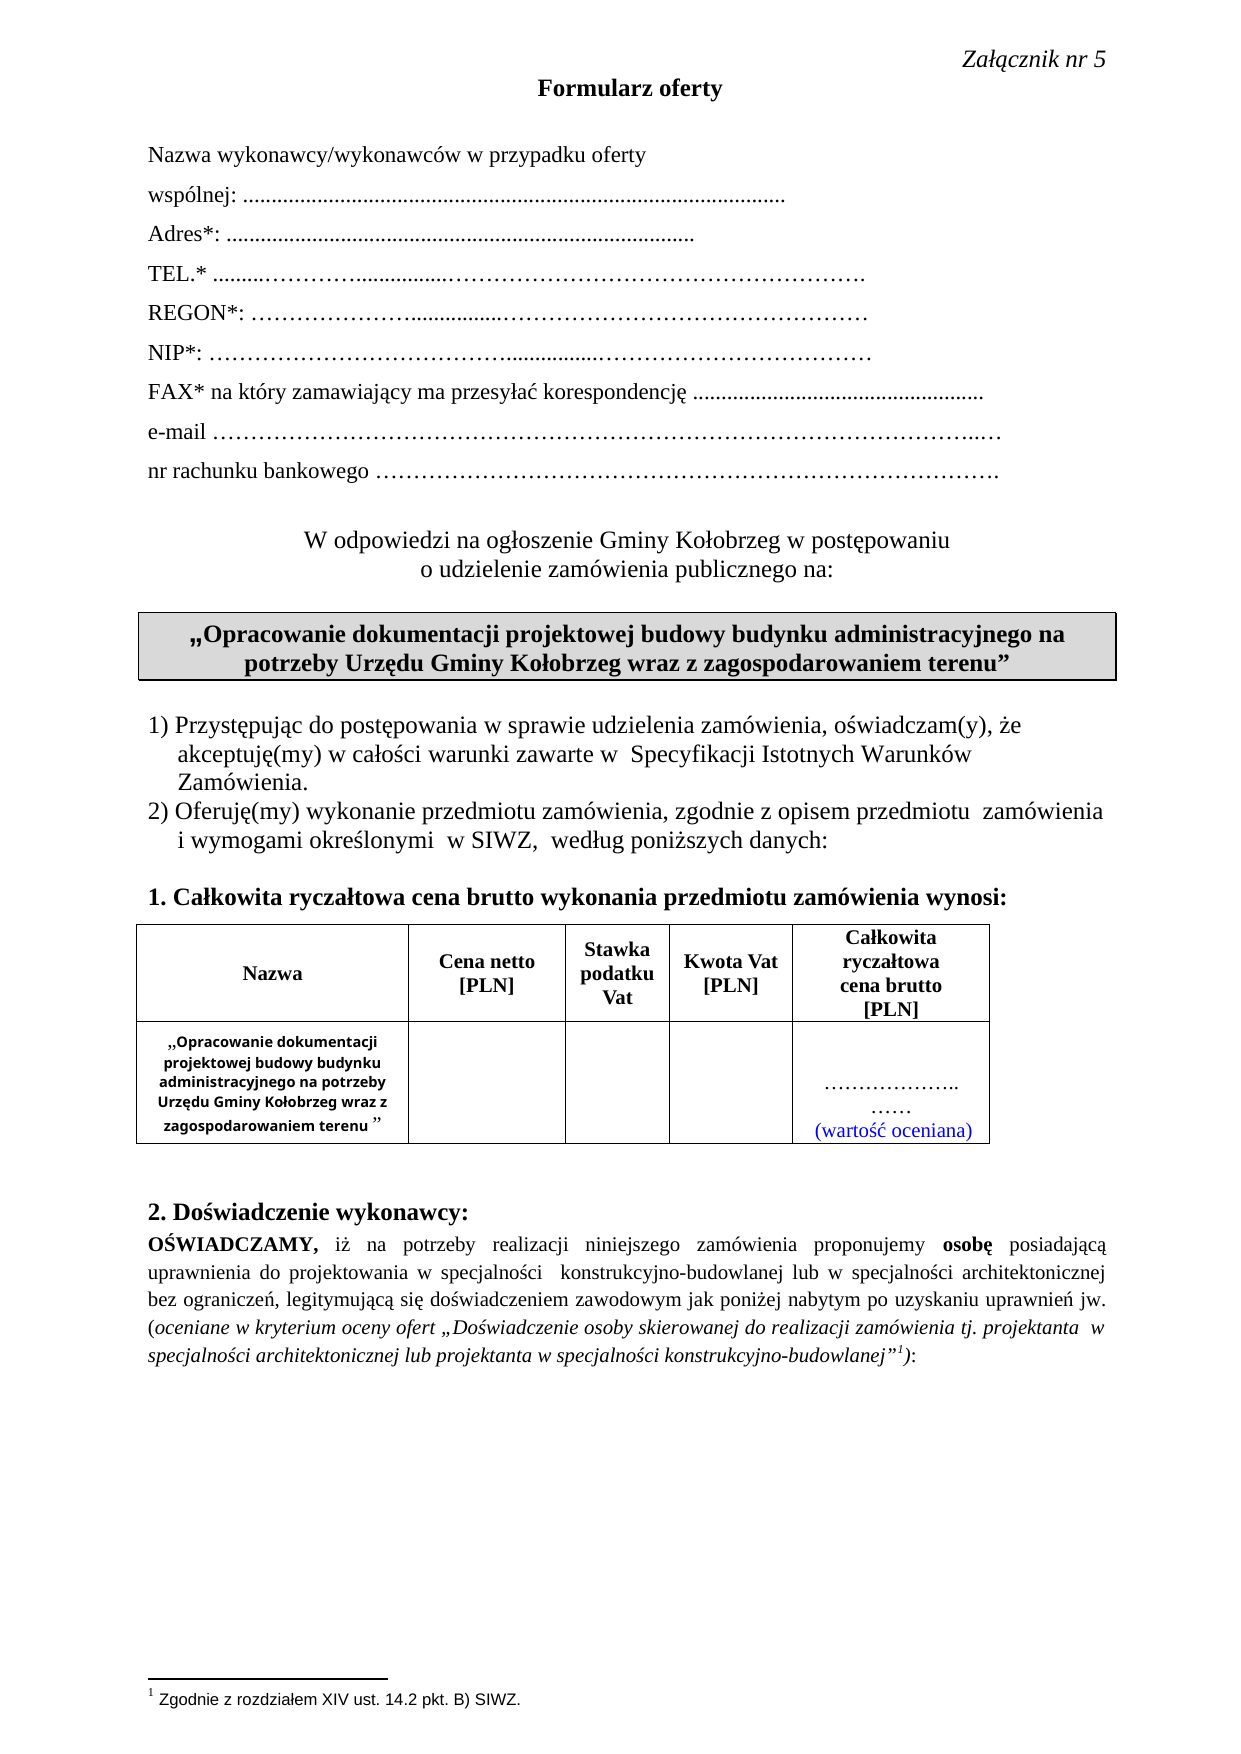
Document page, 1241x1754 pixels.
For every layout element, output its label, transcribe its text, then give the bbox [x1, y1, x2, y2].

text 2. Doświadczenie wykonawcy: [148, 1197, 1106, 1226]
text W odpowiedzi na ogłoszenie Gminy Kołobrzeg w postępowaniu o udzielenie zamówienia publicznego na: [148, 525, 1106, 583]
text Nazwa wykonawcy/wykonawców w przypadku oferty wspólnej: ............................................................................................... [148, 141, 1106, 207]
text REGON*: …………………................………………………………………… [148, 299, 1106, 326]
table_cell ………………..…… (wartość oceniana) [793, 1022, 989, 1142]
table_cell [670, 1022, 792, 1142]
text FAX* na który zamawiający ma przesyłać korespondencję ................................................... [148, 378, 1106, 404]
table_cell „Opracowanie dokumentacji projektowej budowy budynku administracyjnego na potrzeby Urzędu Gminy Kołobrzeg wraz z zagospodarowaniem terenu ” [137, 1022, 408, 1142]
text nr rachunku bankowego ………………………………………………………………………. [148, 457, 1106, 483]
table_cell [409, 1022, 565, 1142]
table_header Stawka podatku Vat [566, 925, 669, 1021]
table_header Cena netto [PLN] [409, 925, 565, 1021]
text 1) Przystępując do postępowania w sprawie udzielenia zamówienia, oświadczam(y), że akceptuję(my) w całości warunki zawarte w Specyfikacji Istotnych Warunków Zamówienia. [148, 710, 1106, 796]
text Adres*: .................................................................................. [148, 220, 1106, 247]
text Załącznik nr 5 [148, 44, 1106, 73]
text „Opracowanie dokumentacji projektowej budowy budynku administracyjnego na potrzeby Urzędu Gminy Kołobrzeg wraz z zagospodarowaniem terenu” [139, 613, 1115, 679]
text Formularz oferty [148, 73, 1106, 102]
text TEL.* .........…………................………………………………………………. [148, 260, 1106, 286]
text e-mail ………………………………………………………………………………………..… [148, 418, 1106, 444]
text 2) Oferuję(my) wykonanie przedmiotu zamówienia, zgodnie z opisem przedmiotu zamówienia i wymogami określonymi w SIWZ, według poniższych danych: [148, 796, 1106, 854]
text OŚWIADCZAMY, iż na potrzeby realizacji niniejszego zamówienia proponujemy osobę posiadającą uprawnienia do projektowania w specjalności konstrukcyjno-budowlanej lub w specjalności architektonicznej bez ograniczeń, legitymującą się doświadczeniem zawodowym jak poniżej nabytym po uzyskaniu uprawnień jw. (oceniane w kryterium oceny ofert „Doświadczenie osoby skierowanej do realizacji zamówienia tj. projektanta w specjalności architektonicznej lub projektanta w specjalności konstrukcyjno-budowlanej”): [148, 1232, 1106, 1367]
table_header Nazwa [137, 925, 408, 1021]
table_header Całkowita ryczałtowa cena brutto [PLN] [793, 925, 989, 1021]
text 1. Całkowita ryczałtowa cena brutto wykonania przedmiotu zamówienia wynosi: [148, 882, 1106, 911]
table_header Kwota Vat [PLN] [670, 925, 792, 1021]
text NIP*: …………………………………................……………………………… [148, 339, 1106, 365]
table_cell [566, 1022, 669, 1142]
